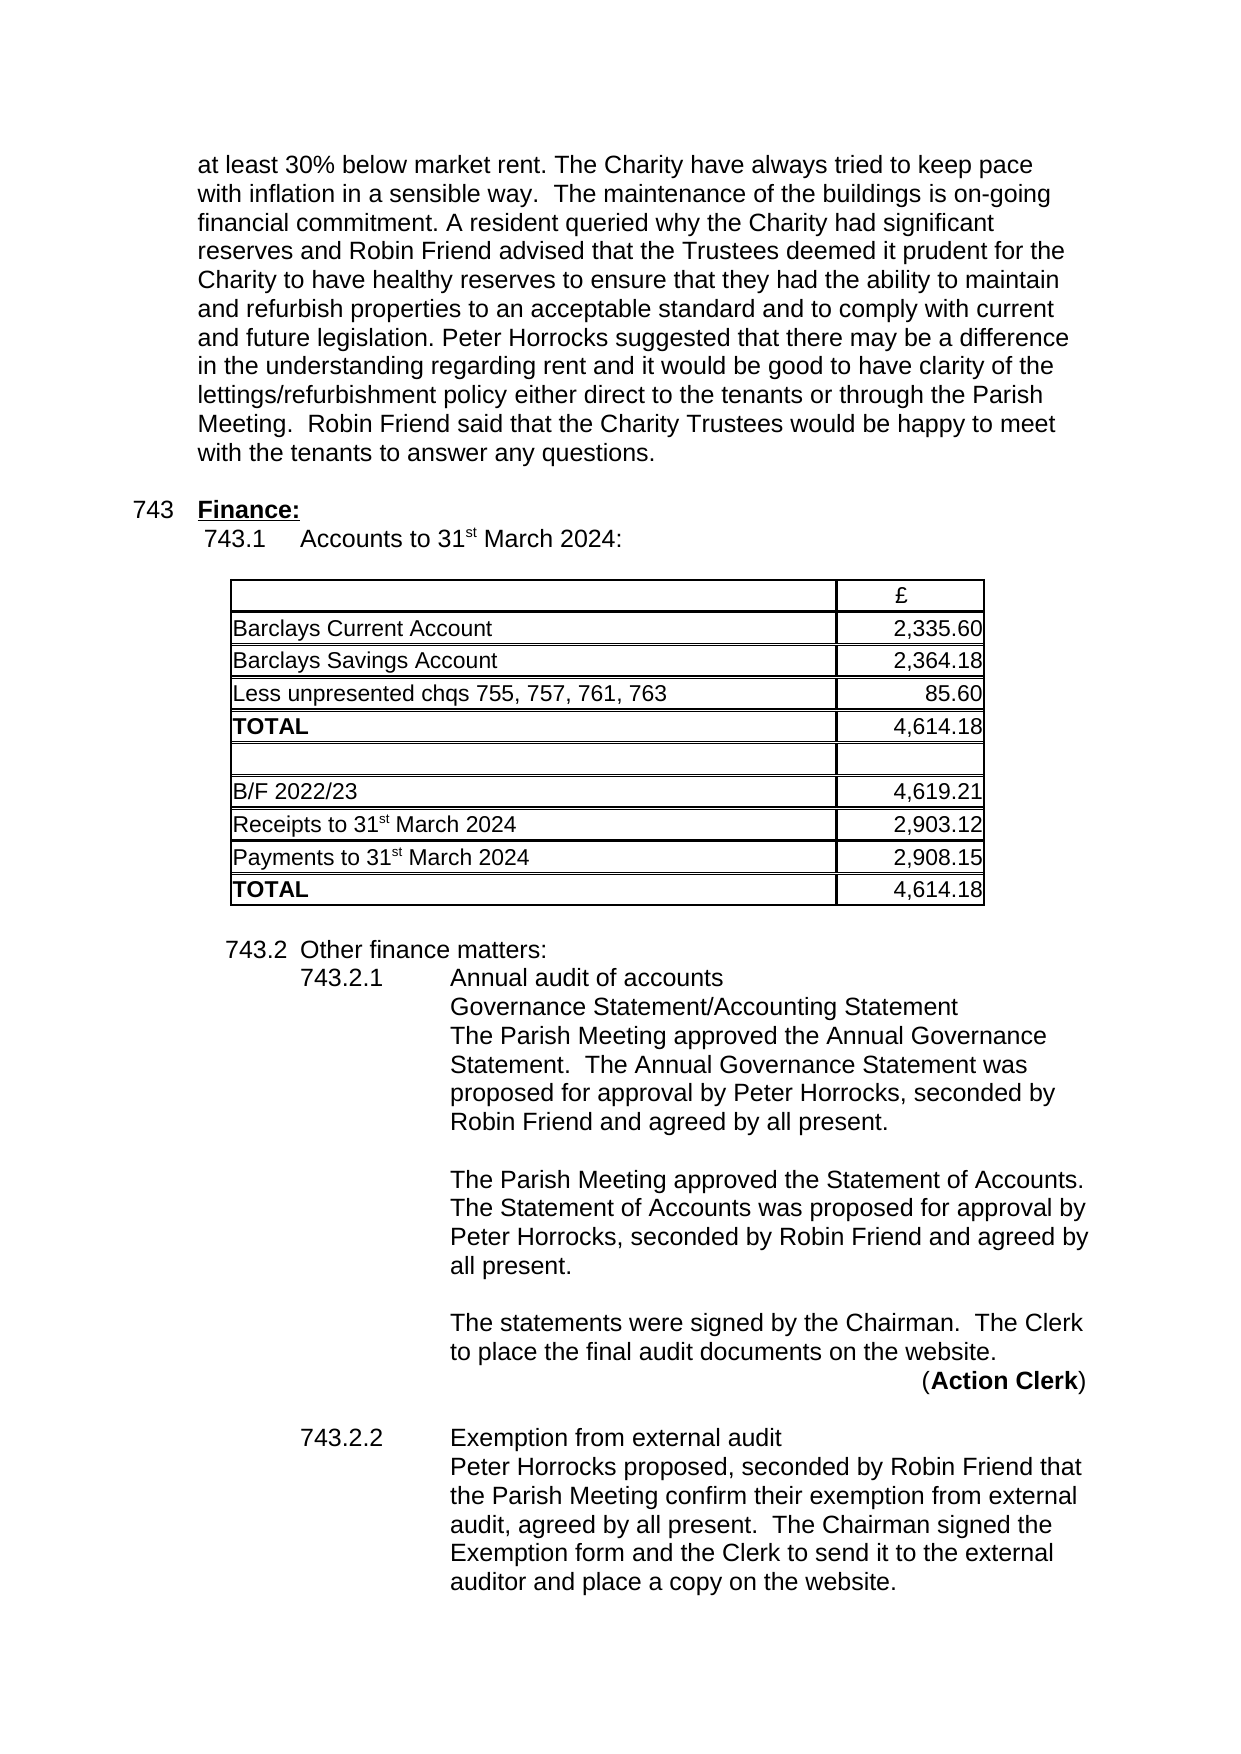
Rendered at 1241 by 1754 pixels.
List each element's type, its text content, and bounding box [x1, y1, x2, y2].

text 743.2.1 Annual audit of accounts [150, 963, 1090, 992]
text 743.1 Accounts to 31st March 2024: [150, 524, 1090, 552]
table_cell TOTAL [232, 712, 835, 741]
table_header £ [838, 581, 983, 610]
text (Action Clerk) [450, 1366, 1090, 1394]
table_cell B/F 2022/23 [232, 777, 835, 806]
text The statements were signed by the Chairman. The Clerk to place the final audit documents on the website. [450, 1308, 1090, 1366]
table_cell Less unpresented chqs 755, 757, 761, 763 [232, 679, 835, 708]
table_cell 4,619.21 [838, 777, 983, 806]
text Peter Horrocks proposed, seconded by Robin Friend that the Parish Meeting confirm their exemption from external audit, agreed by all present. The Chairman signed the Exemption form and the Clerk to send it to the external auditor and place a copy on the website. [450, 1452, 1090, 1596]
table_cell 2,335.60 [838, 613, 983, 643]
table_cell Payments to 31st March 2024 [232, 842, 835, 872]
table_header [232, 581, 835, 610]
table_cell TOTAL [232, 875, 835, 904]
table_cell 4,614.18 [838, 875, 983, 904]
table_cell 4,614.18 [838, 712, 983, 741]
table_cell 2,364.18 [838, 646, 983, 675]
text The Parish Meeting approved the Statement of Accounts. The Statement of Accounts was proposed for approval by Peter Horrocks, seconded by Robin Friend and agreed by all present. [450, 1164, 1090, 1279]
text 743.2 Other finance matters: [150, 934, 1090, 963]
text 743.2.2 Exemption from external audit [225, 1423, 1090, 1452]
text Governance Statement/Accounting Statement [225, 992, 1090, 1021]
table_cell 2,903.12 [838, 810, 983, 839]
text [197, 150, 1090, 466]
table_cell Receipts to 31st March 2024 [232, 810, 835, 839]
table_cell [232, 744, 835, 773]
table_cell [838, 744, 983, 773]
table_cell Barclays Current Account [232, 613, 835, 643]
text The Parish Meeting approved the Annual Governance Statement. The Annual Governance Statement was proposed for approval by Peter Horrocks, seconded by Robin Friend and agreed by all present. [450, 1021, 1090, 1136]
text 743 Finance: [132, 495, 1090, 524]
table_cell Barclays Savings Account [232, 646, 835, 675]
table_cell 85.60 [838, 679, 983, 708]
table_cell 2,908.15 [838, 842, 983, 872]
